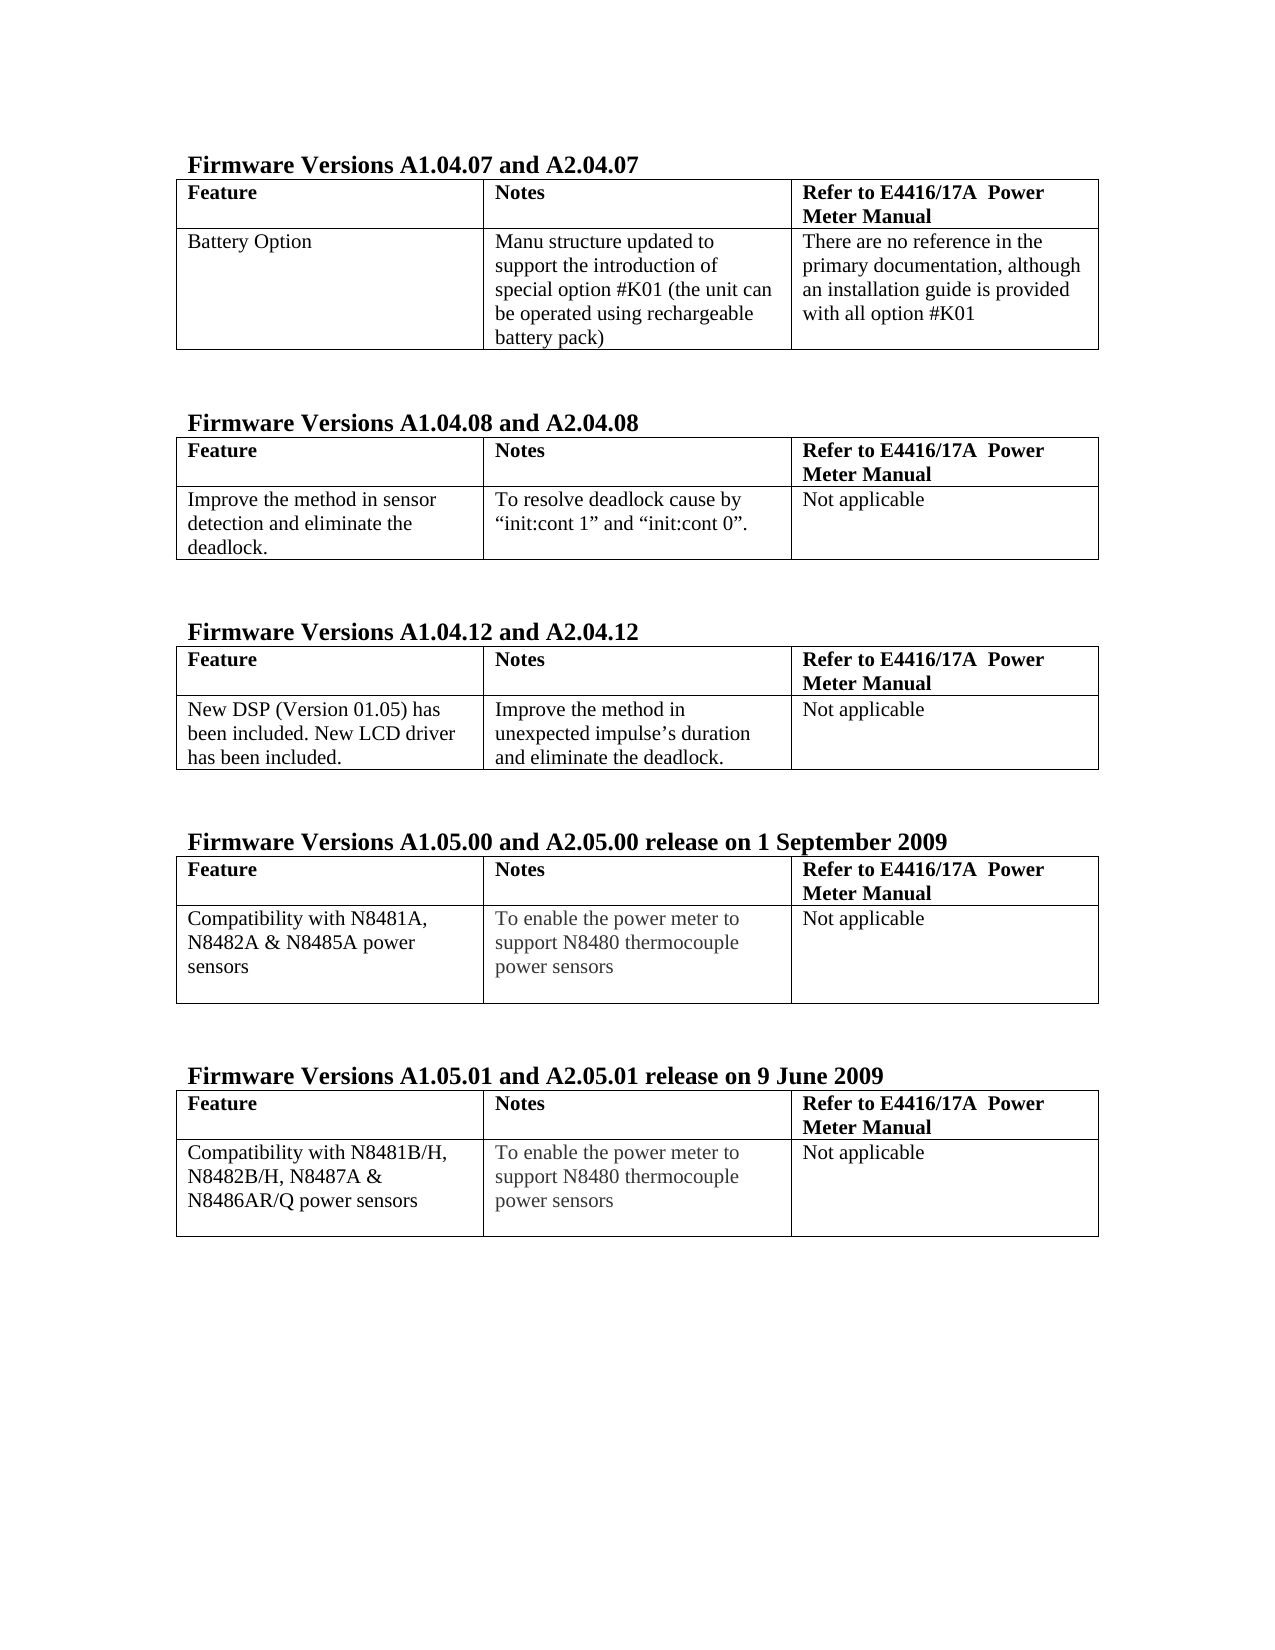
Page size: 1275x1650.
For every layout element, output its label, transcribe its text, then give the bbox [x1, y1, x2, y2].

table_header Feature [177, 857, 483, 905]
table_header Notes [484, 647, 791, 695]
table_cell Not applicable [792, 696, 1098, 769]
table_cell There are no reference in the primary documentation, although an installation guide is provided with all option #K01 [792, 229, 1098, 349]
table_header Notes [484, 180, 791, 228]
table_cell Not applicable [792, 906, 1098, 1002]
table_header Notes [484, 438, 791, 486]
table_cell Compatibility with N8481A, N8482A & N8485A power sensors [177, 906, 483, 1002]
table_header Feature [177, 1091, 483, 1139]
table_cell To resolve deadlock cause by “init:cont 1” and “init:cont 0”. [484, 487, 791, 559]
table_cell Not applicable [792, 1140, 1098, 1236]
table_cell Improve the method in unexpected impulse’s duration and eliminate the deadlock. [484, 696, 791, 769]
table_header Feature [177, 647, 483, 695]
table_header Feature [177, 180, 483, 228]
text Firmware Versions A1.04.12 and A2.04.12 [187, 617, 1087, 646]
table_header Refer to E4416/17A Power Meter Manual [792, 180, 1098, 228]
table_header Feature [177, 438, 483, 486]
table_cell Battery Option [177, 229, 483, 349]
table_cell New DSP (Version 01.05) has been included. New LCD driver has been included. [177, 696, 483, 769]
table_cell To enable the power meter to support N8480 thermocouple power sensors [484, 1140, 791, 1236]
text Firmware Versions A1.05.00 and A2.05.00 release on 1 September 2009 [187, 827, 1087, 856]
table_header Refer to E4416/17A Power Meter Manual [792, 438, 1098, 486]
table_header Refer to E4416/17A Power Meter Manual [792, 647, 1098, 695]
table_header Notes [484, 1091, 791, 1139]
table_cell Manu structure updated to support the introduction of special option #K01 (the unit can be operated using rechargeable battery pack) [484, 229, 791, 349]
text Firmware Versions A1.04.08 and A2.04.08 [187, 408, 1087, 437]
table_header Refer to E4416/17A Power Meter Manual [792, 857, 1098, 905]
table_cell Compatibility with N8481B/H, N8482B/H, N8487A & N8486AR/Q power sensors [177, 1140, 483, 1236]
table_header Notes [484, 857, 791, 905]
text Firmware Versions A1.05.01 and A2.05.01 release on 9 June 2009 [187, 1061, 1087, 1090]
table_header Refer to E4416/17A Power Meter Manual [792, 1091, 1098, 1139]
table_cell Not applicable [792, 487, 1098, 559]
text Firmware Versions A1.04.07 and A2.04.07 [187, 150, 1087, 179]
table_cell Improve the method in sensor detection and eliminate the deadlock. [177, 487, 483, 559]
table_cell To enable the power meter to support N8480 thermocouple power sensors [484, 906, 791, 1002]
